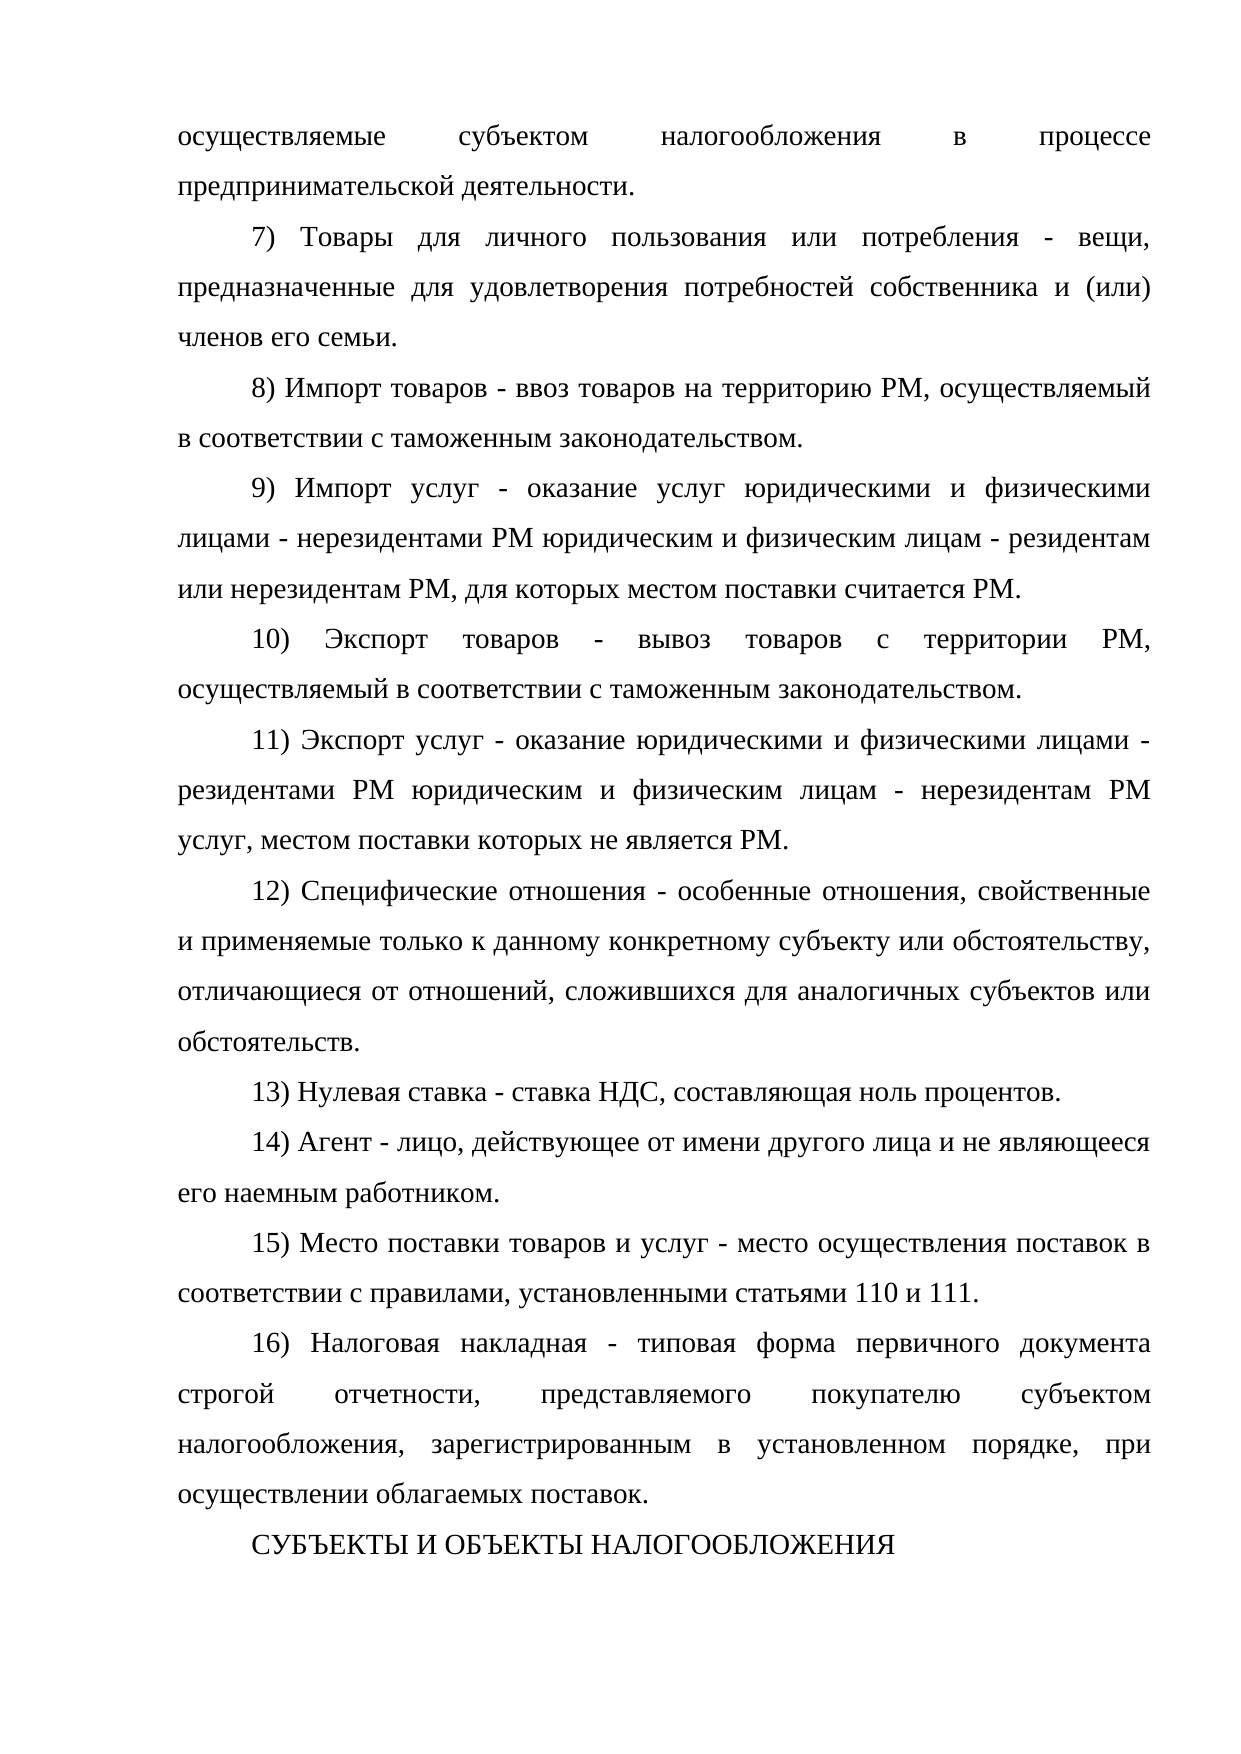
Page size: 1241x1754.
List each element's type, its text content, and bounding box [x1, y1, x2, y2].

text 11) Экспорт услуг - оказание юридическими и физическими лицами - резидентами РМ юридическим и физическим лицам - нерезидентам РМ услуг, местом поставки которых не является РМ. [177, 722, 1152, 856]
text 7) Товары для личного пользования или потребления - вещи, предназначенные для удовлетворения потребностей собственника и (или) членов его семьи. [177, 219, 1152, 353]
text 12) Специфические отношения - особенные отношения, свойственные и применяемые только к данному конкретному субъекту или обстоятельству, отличающиеся от отношений, сложившихся для аналогичных субъектов или обстоятельств. [177, 873, 1152, 1057]
text 14) Агент - лицо, действующее от имени другого лица и не являющееся его наемным работником. [177, 1124, 1152, 1208]
text 16) Налоговая накладная - типовая форма первичного документа строгой отчетности, представляемого покупателю субъектом налогообложения, зарегистрированным в установленном порядке, при осуществлении облагаемых поставок. [177, 1326, 1152, 1510]
text 15) Место поставки товаров и услуг - место осуществления поставок в соответствии с правилами, установленными статьями 110 и 111. [177, 1225, 1152, 1309]
text СУБЪЕКТЫ И ОБЪЕКТЫ НАЛОГООБЛОЖЕНИЯ [177, 1527, 1152, 1560]
text 10) Экспорт товаров - вывоз товаров с территории РМ, осуществляемый в соответствии с таможенным законодательством. [177, 621, 1152, 705]
text 8) Импорт товаров - ввоз товаров на территорию РМ, осуществляемый в соответствии с таможенным законодательством. [177, 370, 1152, 453]
text 9) Импорт услуг - оказание услуг юридическими и физическими лицами - нерезидентами РМ юридическим и физическим лицам - резидентам или нерезидентам РМ, для которых местом поставки считается РМ. [177, 470, 1152, 604]
text 13) Нулевая ставка - ставка НДС, составляющая ноль процентов. [177, 1074, 1152, 1108]
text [177, 118, 1152, 202]
